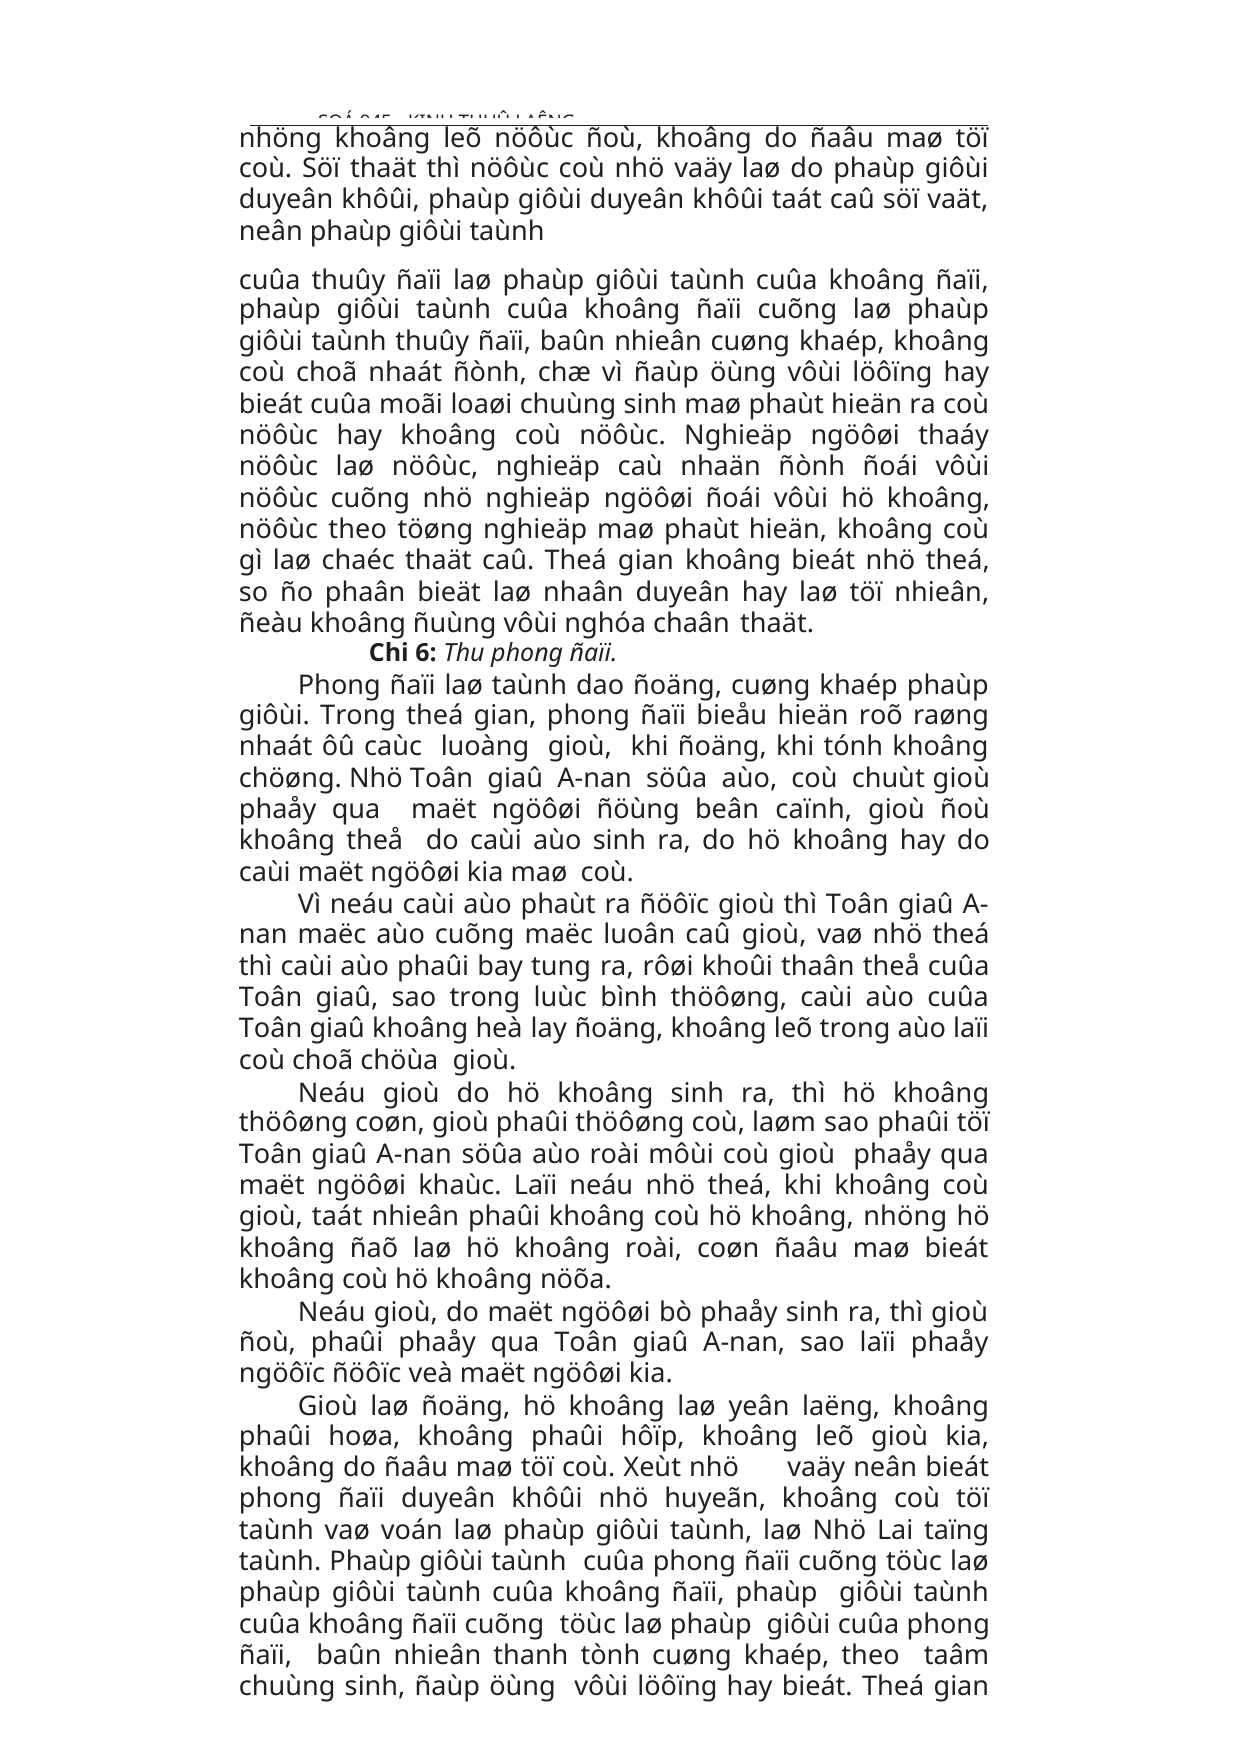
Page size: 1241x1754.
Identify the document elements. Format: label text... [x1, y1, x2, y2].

text cuûa thuûy ñaïi laø phaùp giôùi taùnh cuûa khoâng ñaïi, phaùp giôùi taùnh cuûa khoâng ñaïi cuõng laø phaùp giôùi taùnh thuûy ñaïi, baûn nhieân cuøng khaép, khoâng coù choã nhaát ñònh, chæ vì ñaùp öùng vôùi löôïng hay bieát cuûa moãi loaøi chuùng sinh maø phaùt hieän ra coù nöôùc hay khoâng coù nöôùc. Nghieäp ngöôøi thaáy nöôùc laø nöôùc, nghieäp caù nhaän ñònh ñoái vôùi nöôùc cuõng nhö nghieäp ngöôøi ñoái vôùi hö khoâng, nöôùc theo töøng nghieäp maø phaùt hieän, khoâng coù gì laø chaéc thaät caû. Theá gian khoâng bieát nhö theá, so ño phaân bieät laø nhaân duyeân hay laø töï nhieân, ñeàu khoâng ñuùng vôùi nghóa chaân thaät. [239, 264, 990, 640]
text Chi 6: Thu phong ñaïi. [369, 640, 1092, 667]
text Vì neáu caùi aùo phaùt ra ñöôïc gioù thì Toân giaû A-nan maëc aùo cuõng maëc luoân caû gioù, vaø nhö theá thì caùi aùo phaûi bay tung ra, rôøi khoûi thaân theå cuûa Toân giaû, sao trong luùc bình thöôøng, caùi aùo cuûa Toân giaû khoâng heà lay ñoäng, khoâng leõ trong aùo laïi coù choã chöùa gioù. [239, 889, 990, 1077]
text Neáu gioù do hö khoâng sinh ra, thì hö khoâng thöôøng coøn, gioù phaûi thöôøng coù, laøm sao phaûi töï Toân giaû A-nan söûa aùo roài môùi coù gioù phaåy qua maët ngöôøi khaùc. Laïi neáu nhö theá, khi khoâng coù gioù, taát nhieân phaûi khoâng coù hö khoâng, nhöng hö khoâng ñaõ laø hö khoâng roài, coøn ñaâu maø bieát khoâng coù hö khoâng nöõa. [239, 1077, 990, 1296]
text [239, 1390, 990, 1704]
text nhöng khoâng leõ nöôùc ñoù, khoâng do ñaâu maø töï coù. Söï thaät thì nöôùc coù nhö vaäy laø do phaùp giôùi duyeân khôûi, phaùp giôùi duyeân khôûi taát caû söï vaät, neân phaùp giôùi taùnh [239, 123, 990, 248]
text Neáu gioù, do maët ngöôøi bò phaåy sinh ra, thì gioù ñoù, phaûi phaåy qua Toân giaû A-nan, sao laïi phaåy ngöôïc ñöôïc veà maët ngöôøi kia. [239, 1296, 989, 1390]
text Phong ñaïi laø taùnh dao ñoäng, cuøng khaép phaùp giôùi. Trong theá gian, phong ñaïi bieåu hieän roõ raøng nhaát ôû caùc luoàng gioù, khi ñoäng, khi tónh khoâng chöøng. Nhö Toân giaû A-nan söûa aùo, coù chuùt gioù phaåy qua maët ngöôøi ñöùng beân caïnh, gioù ñoù khoâng theå do caùi aùo sinh ra, do hö khoâng hay do caùi maët ngöôøi kia maø coù. [239, 669, 990, 889]
